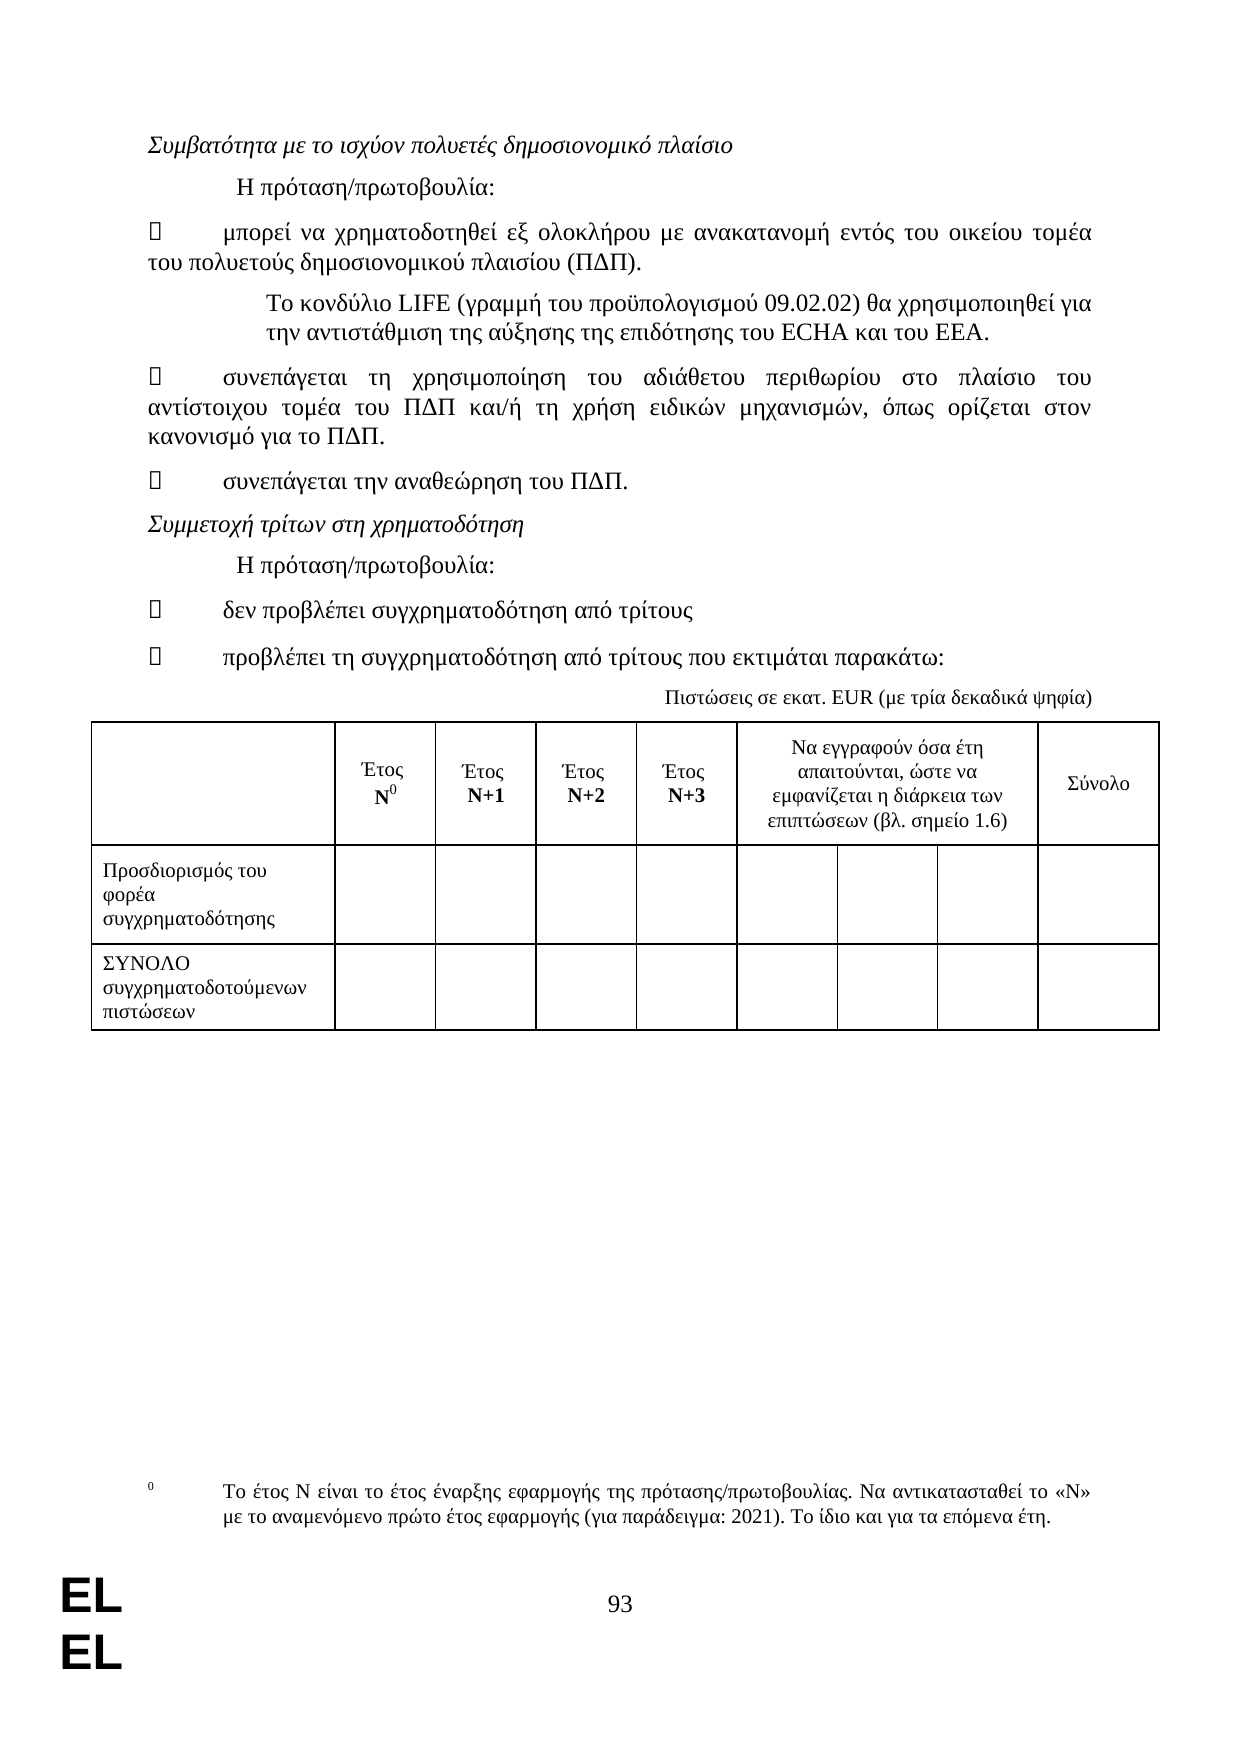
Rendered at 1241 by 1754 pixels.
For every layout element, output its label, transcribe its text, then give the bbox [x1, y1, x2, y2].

table_header Έτος N+2 [537, 723, 636, 844]
table_cell [838, 945, 937, 1029]
text Το κονδύλιο LIFE (γραμμή του προϋπολογισμού 09.02.02) θα χρησιμοποιηθεί για την αντιστάθμιση της αύξησης της επιδότησης του ECHA και του EEA. [266, 288, 1092, 346]
table_cell [637, 846, 736, 943]
table_header Να εγγραφούν όσα έτη απαιτούνται, ώστε να εμφανίζεται η διάρκεια των επιπτώσεων (βλ. σημείο 1.6) [738, 723, 1037, 844]
table_cell [336, 945, 435, 1029]
table_cell [738, 945, 837, 1029]
table_cell [537, 846, 636, 943]
text Συμμετοχή τρίτων στη χρηματοδότηση [148, 509, 1092, 538]
table_cell [738, 846, 837, 943]
text  δεν προβλέπει συγχρηματοδότηση από τρίτους [148, 592, 1092, 626]
table_cell Προσδιορισμός του φορέα συγχρηματοδότησης [92, 846, 334, 943]
table_cell [436, 945, 535, 1029]
table_cell [1039, 846, 1158, 943]
table_cell [1039, 945, 1158, 1029]
table_header Σύνολο [1039, 723, 1158, 844]
table_cell [436, 846, 535, 943]
table_cell [938, 945, 1037, 1029]
table_cell [838, 846, 937, 943]
text  συνεπάγεται την αναθεώρηση του ΠΔΠ. [148, 462, 1092, 497]
table_cell [938, 846, 1037, 943]
table_cell [637, 945, 736, 1029]
table_cell [336, 846, 435, 943]
text Η πρόταση/πρωτοβουλία: [236, 550, 1092, 579]
text Συμβατότητα με το ισχύον πολυετές δημοσιονομικό πλαίσιο [148, 131, 1092, 159]
table_header Έτος N [336, 723, 435, 844]
table_header [92, 723, 334, 844]
text  μπορεί να χρηματοδοτηθεί εξ ολοκλήρου με ανακατανομή εντός του οικείου τομέα του πολυετούς δημοσιονομικού πλαισίου (ΠΔΠ). [148, 213, 1092, 276]
table_header Έτος N+3 [637, 723, 736, 844]
text Πιστώσεις σε εκατ. EUR (με τρία δεκαδικά ψηφία) [148, 685, 1092, 709]
text  προβλέπει τη συγχρηματοδότηση από τρίτους που εκτιμάται παρακάτω: [148, 638, 1092, 672]
table_cell ΣΥΝΟΛΟ συγχρηματοδοτούμενων πιστώσεων [92, 945, 334, 1029]
table_cell [537, 945, 636, 1029]
text  συνεπάγεται τη χρησιμοποίηση του αδιάθετου περιθωρίου στο πλαίσιο του αντίστοιχου τομέα του ΠΔΠ και/ή τη χρήση ειδικών μηχανισμών, όπως ορίζεται στον κανονισμό για το ΠΔΠ. [148, 358, 1092, 450]
text Η πρόταση/πρωτοβουλία: [236, 172, 1092, 201]
table_header Έτος N+1 [436, 723, 535, 844]
